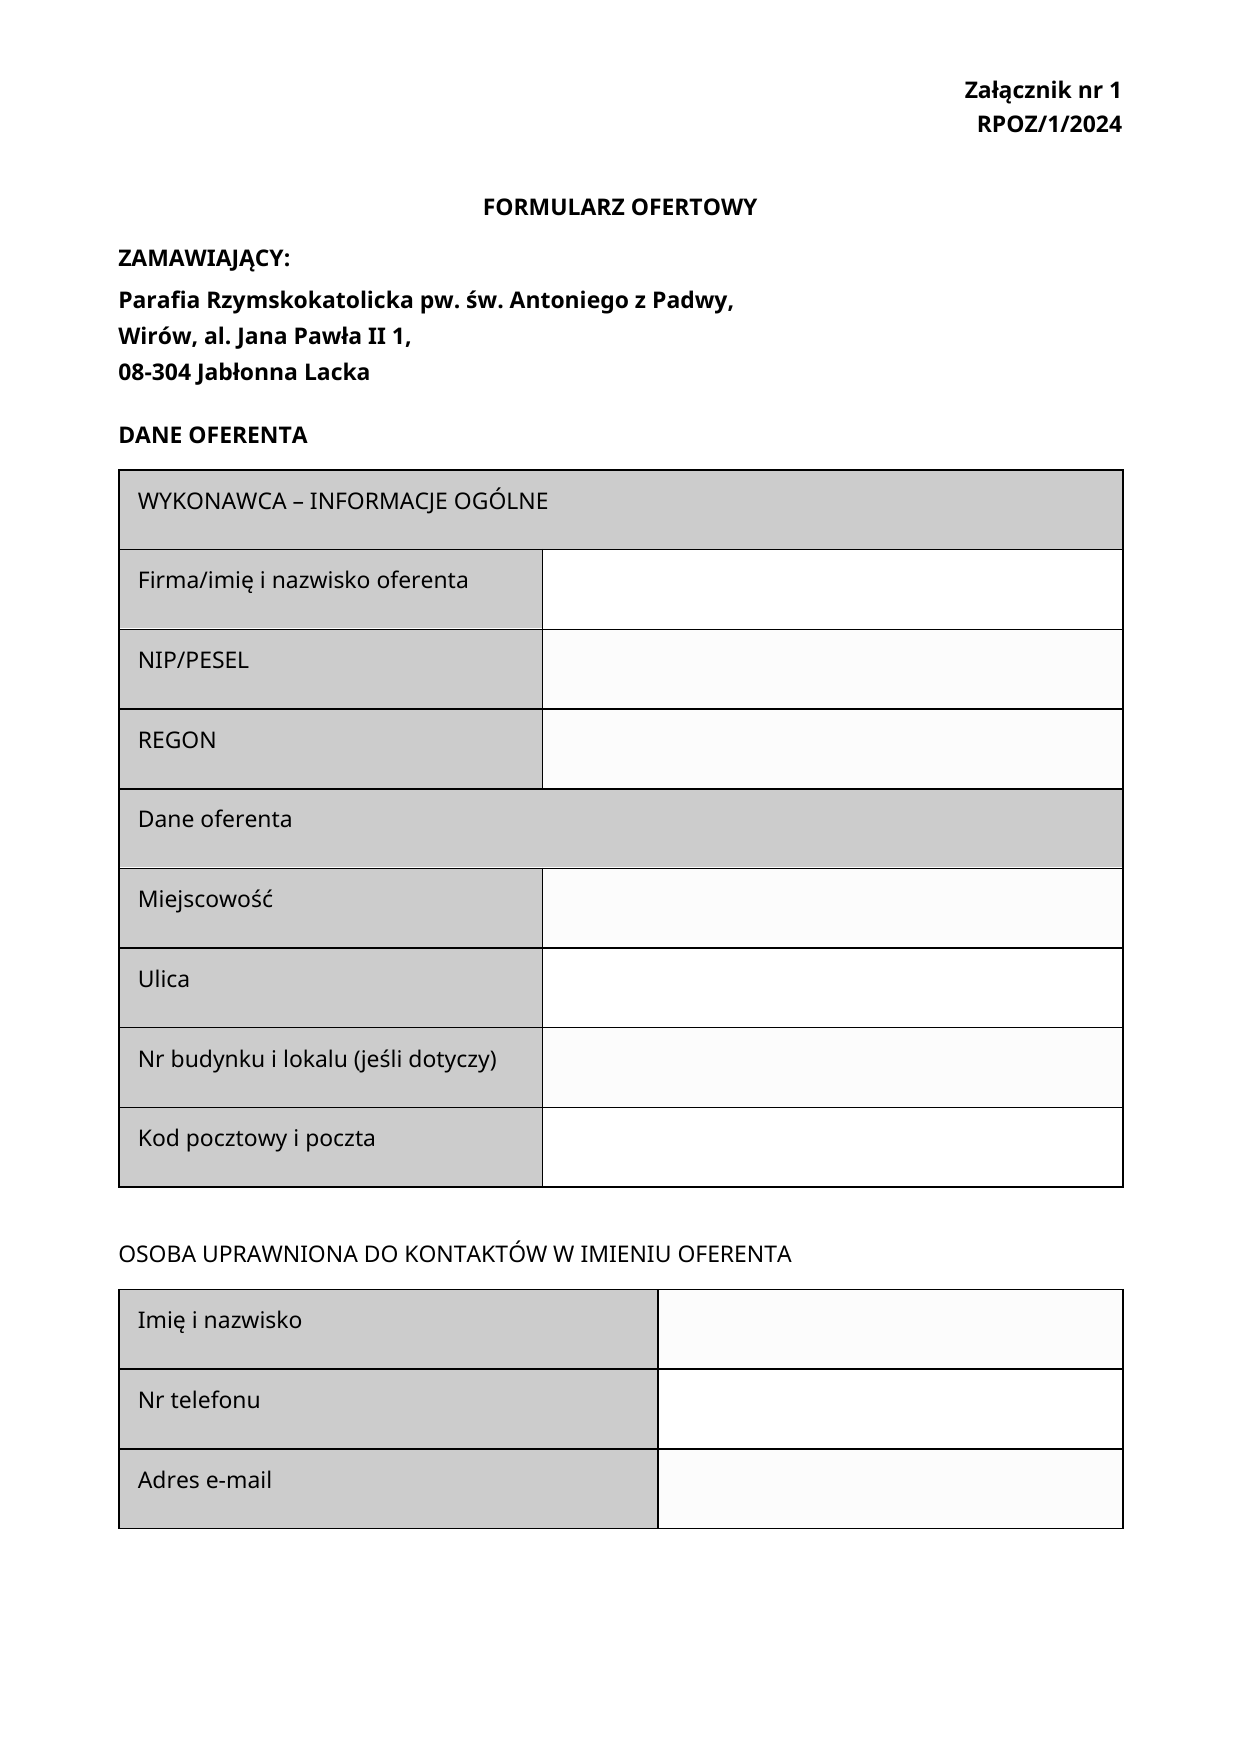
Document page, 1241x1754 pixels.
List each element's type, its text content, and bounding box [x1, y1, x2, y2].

table_header Imię i nazwisko [120, 1290, 657, 1368]
table_header WYKONAWCA – INFORMACJE OGÓLNE [120, 471, 1122, 549]
subtitle ZAMAWIAJĄCY: [118, 242, 1122, 273]
text Parafia Rzymskokatolicka pw. św. Antoniego z Padwy, [118, 284, 1122, 315]
table_cell Miejscowość [120, 869, 542, 947]
table_cell Nr budynku i lokalu (jeśli dotyczy) [120, 1028, 542, 1107]
table_header [659, 1290, 1122, 1368]
table_cell NIP/PESEL [120, 630, 542, 708]
text DANE OFERENTA [118, 419, 1122, 450]
text 08-304 Jabłonna Lacka [118, 356, 1122, 387]
table_cell Firma/imię i nazwisko oferenta [120, 550, 542, 628]
text Wirów, al. Jana Pawła II 1, [118, 320, 1122, 351]
table_cell [543, 550, 1122, 628]
text OSOBA UPRAWNIONA DO KONTAKTÓW W IMIENIU OFERENTA [118, 1238, 1122, 1269]
table_cell Ulica [120, 949, 542, 1027]
table_cell Nr telefonu [120, 1370, 657, 1448]
table_cell [543, 630, 1122, 708]
table_cell Kod pocztowy i poczta [120, 1108, 542, 1186]
table_cell [543, 710, 1122, 788]
table_cell Adres e-mail [120, 1450, 657, 1528]
table_cell [543, 1108, 1122, 1186]
table_cell Dane oferenta [120, 790, 1122, 867]
table_cell REGON [120, 710, 542, 788]
table_cell [659, 1370, 1122, 1448]
text FORMULARZ OFERTOWY [118, 191, 1122, 223]
table_cell [543, 1028, 1122, 1107]
table_cell [659, 1450, 1122, 1528]
table_cell [543, 869, 1122, 947]
table_cell [543, 949, 1122, 1027]
